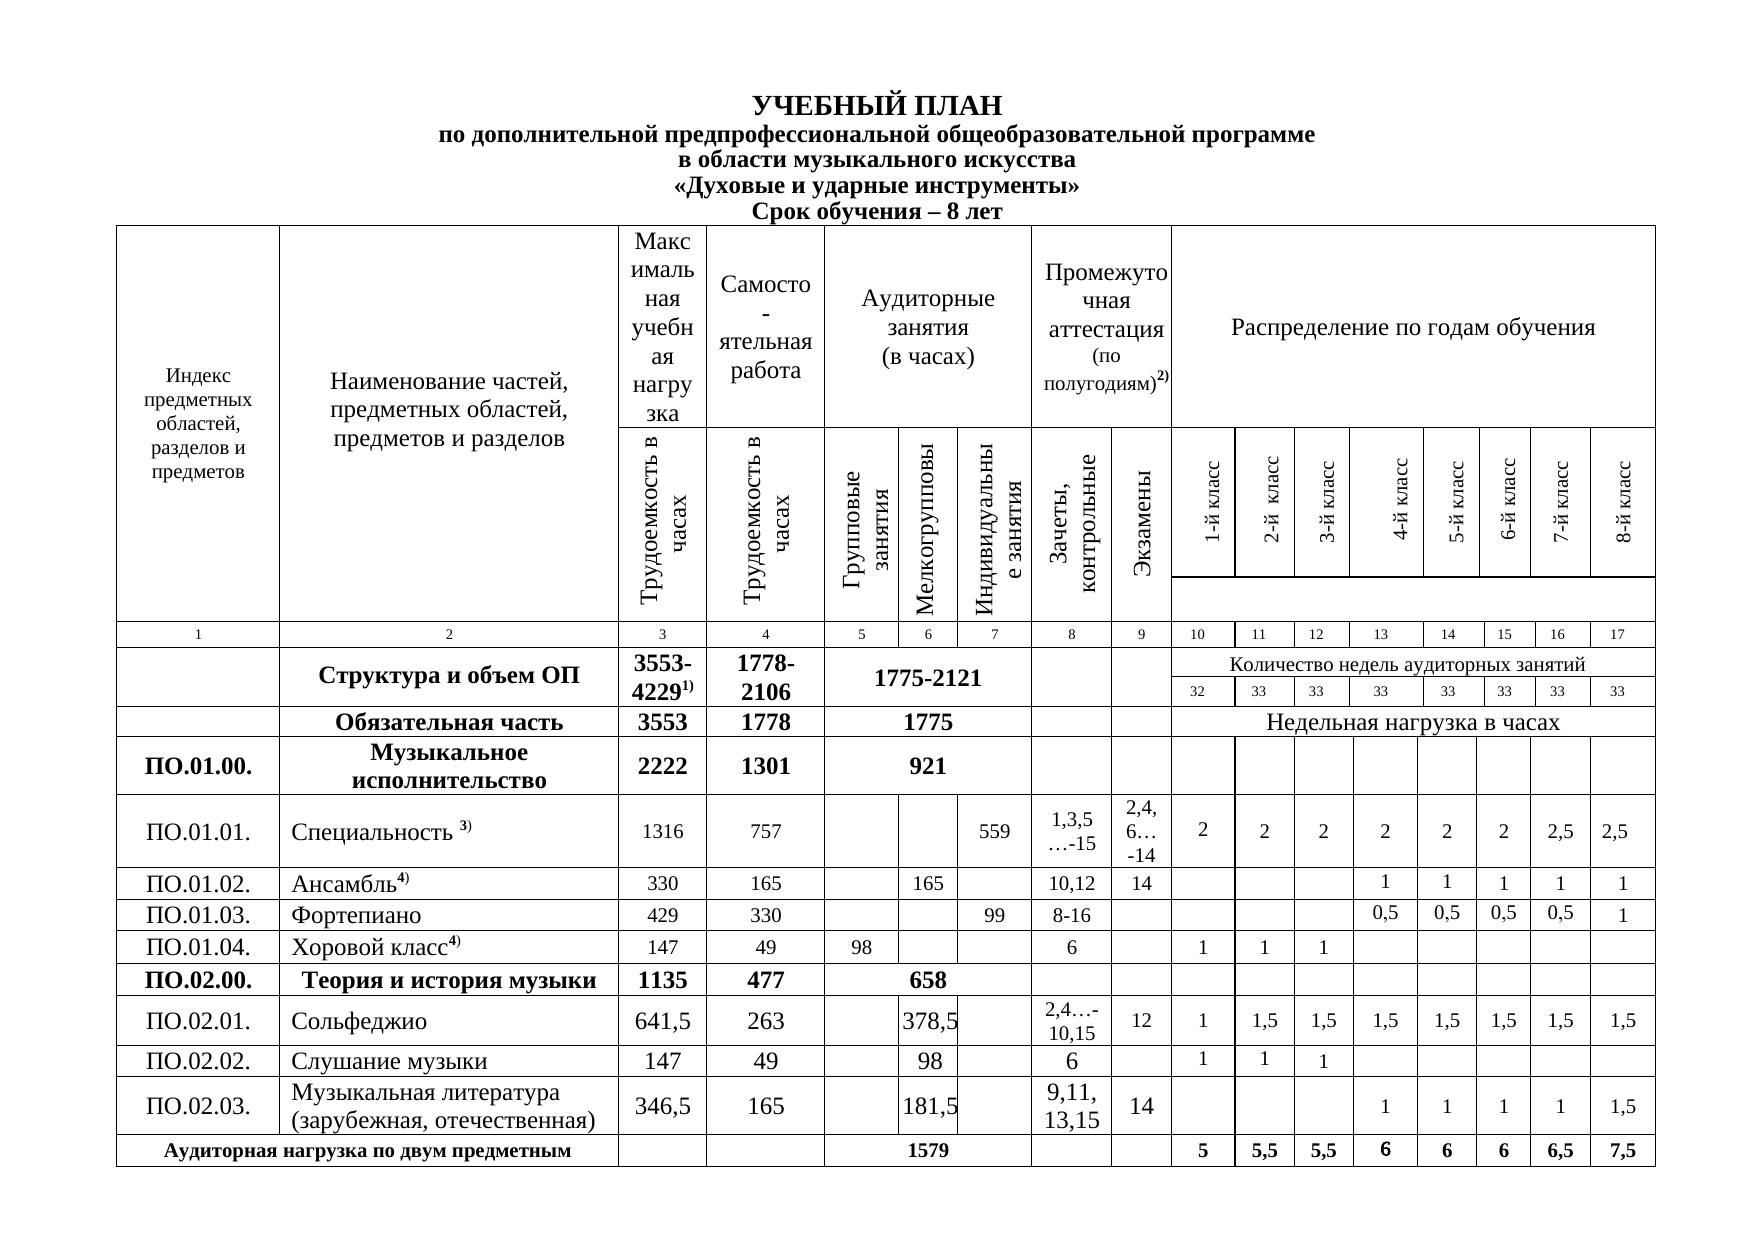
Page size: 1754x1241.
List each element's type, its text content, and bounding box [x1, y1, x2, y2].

table_cell 98 [899, 1046, 957, 1076]
table_cell [1032, 648, 1111, 706]
table_cell [1172, 868, 1234, 898]
table_cell Специальность 3) [280, 795, 618, 867]
table_cell 11 [1236, 622, 1294, 647]
table_cell 2,4…-10,15 [1032, 996, 1111, 1044]
table_cell 1 [1172, 931, 1234, 963]
table_cell [1112, 737, 1171, 794]
table_cell 6 [899, 622, 957, 647]
table_cell 7 [958, 622, 1031, 647]
table_header Индекс предметных областей, разделов и предметов [117, 226, 279, 621]
table_cell Сольфеджио [280, 996, 618, 1044]
table_cell 2222 [619, 737, 706, 794]
table_cell [825, 900, 898, 930]
table_cell ПО.01.01. [117, 795, 279, 867]
table_cell [1591, 737, 1655, 794]
table_cell 12 [1295, 622, 1349, 647]
table_cell 33 [1236, 677, 1294, 706]
text Срок обучения – 8 лет [118, 199, 1636, 225]
table_cell 2 [1295, 795, 1353, 867]
table_cell [958, 1077, 1031, 1134]
table_cell Групповые занятия [825, 428, 898, 621]
table_cell [1032, 1135, 1111, 1166]
table_cell 1 [1172, 996, 1234, 1044]
table_cell 6 [1477, 1135, 1530, 1166]
table_cell 1 [1354, 1077, 1417, 1134]
table_cell [1112, 900, 1171, 930]
table_cell [1591, 1046, 1655, 1076]
table_cell 6-й класс [1480, 428, 1530, 576]
text по дополнительной предпрофессиональной общеобразовательной программе [118, 121, 1636, 147]
table_cell 181,5 [899, 1077, 957, 1134]
table_cell 1775 [825, 707, 1031, 736]
text УЧЕБНЫЙ ПЛАН [118, 88, 1636, 121]
table_cell Количество недель аудиторных занятий [1172, 648, 1655, 676]
table_cell 7-й класс [1531, 428, 1590, 576]
table_cell 477 [707, 964, 824, 995]
table_cell [1531, 1046, 1590, 1076]
table_cell 1316 [619, 795, 706, 867]
table_cell 1 [1477, 1077, 1530, 1134]
table_cell [1531, 931, 1590, 963]
table_cell 10 [1172, 622, 1234, 647]
table_cell ПО.02.00. [117, 964, 279, 995]
table_cell [1236, 1077, 1294, 1134]
table_cell 1-й класс [1172, 428, 1234, 576]
table_cell [1112, 707, 1171, 736]
table_cell 921 [825, 737, 1031, 794]
table_cell 33 [1424, 677, 1484, 706]
table_cell [1418, 964, 1476, 995]
table_cell [1236, 737, 1294, 794]
table_cell 147 [619, 931, 706, 963]
table_cell 49 [707, 1046, 824, 1076]
table_cell [1591, 964, 1655, 995]
table_cell  [1236, 1046, 1294, 1076]
table_cell [958, 1046, 1031, 1076]
table_header Промежуточная аттестация (по полугодиям)2) [1032, 226, 1171, 427]
table_cell [1236, 900, 1294, 930]
table_cell 3553 [619, 707, 706, 736]
table_cell [1172, 578, 1655, 621]
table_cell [117, 1135, 618, 1166]
table_header Максимальная учебная нагрузка [619, 226, 706, 427]
table_cell 98 [825, 931, 898, 963]
table_cell  [1531, 900, 1590, 930]
table_cell  [1418, 900, 1476, 930]
table_cell 1 [1477, 868, 1530, 898]
table_cell 6,5 [1531, 1135, 1590, 1166]
table_cell [1112, 1046, 1171, 1076]
table_cell [1354, 964, 1417, 995]
table_header Наименование частей, предметных областей, предметов и разделов [280, 226, 618, 621]
table_cell Экзамены [1112, 428, 1171, 621]
table_cell 5,5 [1236, 1135, 1294, 1166]
table_cell 3 [619, 622, 706, 647]
table_cell  [1354, 900, 1417, 930]
table_cell ПО.01.02. [117, 868, 279, 898]
table_cell 33 [1350, 677, 1423, 706]
text в области музыкального искусства [118, 147, 1636, 173]
table_cell [1531, 737, 1590, 794]
table_cell [1112, 648, 1171, 706]
table_cell [1477, 737, 1530, 794]
table_cell 8-й класс [1591, 428, 1655, 576]
table_cell 1,5 [1418, 996, 1476, 1044]
table_cell  [1418, 868, 1476, 898]
table_cell 330 [707, 900, 824, 930]
table_cell  [1354, 1135, 1417, 1166]
table_cell ПО.02.03. [117, 1077, 279, 1134]
table_cell Музыкальная литература (зарубежная, отечественная) [280, 1077, 618, 1134]
table_cell Недельная нагрузка в часах [1172, 707, 1655, 736]
table_cell 1 [1295, 1046, 1353, 1076]
table_cell [899, 931, 957, 963]
table_cell 13 [1350, 622, 1423, 647]
table_cell 1,3,5…-15 [1032, 795, 1111, 867]
table_cell [1032, 737, 1111, 794]
table_cell [1172, 1077, 1234, 1134]
table_cell 147 [619, 1046, 706, 1076]
table_cell [958, 996, 1031, 1044]
table_cell [1295, 900, 1353, 930]
table_cell 3553-42291) [619, 648, 706, 706]
table_cell [619, 1135, 706, 1166]
table_cell  [1172, 1046, 1234, 1076]
table_cell [825, 868, 898, 898]
table_cell 7,5 [1591, 1135, 1655, 1166]
table_cell 2 [1418, 795, 1476, 867]
table_cell 1,5 [1236, 996, 1294, 1044]
table_cell Фортепиано [280, 900, 618, 930]
table_cell 1 [1236, 931, 1294, 963]
table_cell 2,4,6…-14 [1112, 795, 1171, 867]
table_cell [1172, 900, 1234, 930]
table_cell 263 [707, 996, 824, 1044]
table_cell 16 [1536, 622, 1590, 647]
table_cell 1,5 [1295, 996, 1353, 1044]
table_cell 1 [1295, 931, 1353, 963]
table_cell 378,5 [899, 996, 957, 1044]
table_cell [825, 795, 898, 867]
table_cell 6 [1032, 931, 1111, 963]
table_cell Слушание музыки [280, 1046, 618, 1076]
table_cell [1295, 1077, 1353, 1134]
table_cell 33 [1591, 677, 1655, 706]
table_cell 6 [1418, 1135, 1476, 1166]
table_cell Структура и объем ОП [280, 648, 618, 706]
table_cell Мелкогрупповые занятия [899, 428, 957, 621]
table_cell 14 [1112, 868, 1171, 898]
table_cell [1172, 737, 1234, 794]
table_cell [1295, 737, 1353, 794]
table_cell 346,5 [619, 1077, 706, 1134]
table_cell 49 [707, 931, 824, 963]
table_cell [1477, 964, 1530, 995]
table_cell [1295, 868, 1353, 898]
table_cell 1 [1531, 868, 1590, 898]
table_cell 165 [707, 1077, 824, 1134]
table_cell 5 [825, 622, 898, 647]
text «Духовые и ударные инструменты» [118, 173, 1636, 199]
table_cell Зачеты, контрольные уроки [1032, 428, 1111, 621]
table_cell 33 [1536, 677, 1590, 706]
table_cell 641,5 [619, 996, 706, 1044]
table_cell 1579 [825, 1135, 1031, 1166]
table_cell [825, 1077, 898, 1134]
table_cell 559 [958, 795, 1031, 867]
table_cell 2 [1354, 795, 1417, 867]
table_cell 2,5 [1591, 795, 1655, 867]
table_cell 1,5 [1531, 996, 1590, 1044]
table_cell [1236, 868, 1294, 898]
table_cell 4 [707, 622, 824, 647]
table_cell Обязательная часть [280, 707, 618, 736]
table_cell [1112, 1135, 1171, 1166]
table_cell [825, 1046, 898, 1076]
table_cell 4-й класс [1350, 428, 1423, 576]
table_cell [1236, 964, 1294, 995]
table_cell ПО.01.04. [117, 931, 279, 963]
table_cell 1775-2121 [825, 648, 1031, 706]
table_cell 1778-2106 [707, 648, 824, 706]
table_cell 8-16 [1032, 900, 1111, 930]
table_cell 14 [1424, 622, 1484, 647]
table_cell 14 [1112, 1077, 1171, 1134]
table_cell 99 [958, 900, 1031, 930]
table_cell Индивидуальные занятия [958, 428, 1031, 621]
table_cell 658 [825, 964, 1031, 995]
table_cell 1135 [619, 964, 706, 995]
table_cell Хоровой класс4) [280, 931, 618, 963]
table_cell  [1477, 900, 1530, 930]
table_cell 1301 [707, 737, 824, 794]
table_cell  [1354, 868, 1417, 898]
table_cell ПО.01.03. [117, 900, 279, 930]
table_cell Трудоемкость в часах [619, 428, 706, 621]
table_cell ПО.02.01. [117, 996, 279, 1044]
table_cell 2 [1477, 795, 1530, 867]
table_cell [1354, 737, 1417, 794]
table_cell 2 [280, 622, 618, 647]
table_cell [958, 868, 1031, 898]
table_cell 1,5 [1591, 996, 1655, 1044]
table_cell [1477, 1046, 1530, 1076]
table_cell [899, 795, 957, 867]
table_cell [825, 996, 898, 1044]
table_cell 1,5 [1354, 996, 1417, 1044]
table_cell 17 [1591, 622, 1655, 647]
table_cell 1 [1591, 868, 1655, 898]
table_cell Ансамбль4) [280, 868, 618, 898]
table_cell 2,5 [1531, 795, 1590, 867]
table_cell 165 [707, 868, 824, 898]
table_cell [1295, 964, 1353, 995]
table_cell [117, 648, 279, 706]
table_cell [1531, 964, 1590, 995]
table_cell 32 [1172, 677, 1234, 706]
table_cell [1032, 964, 1111, 995]
table_cell 1 [1591, 900, 1655, 930]
table_cell 33 [1295, 677, 1349, 706]
table_cell 6 [1032, 1046, 1111, 1076]
table_cell 3-й класс [1295, 428, 1349, 576]
table_cell [1591, 931, 1655, 963]
table_cell 429 [619, 900, 706, 930]
table_cell 1 [1418, 1077, 1476, 1134]
table_cell ПО.02.02. [117, 1046, 279, 1076]
table_cell [1172, 964, 1234, 995]
table_cell [958, 931, 1031, 963]
table_cell 1 [117, 622, 279, 647]
table_cell 8 [1032, 622, 1111, 647]
table_cell [899, 900, 957, 930]
table_cell [1032, 707, 1111, 736]
table_cell Трудоемкость в часах [707, 428, 824, 621]
table_cell 5,5 [1295, 1135, 1353, 1166]
table_cell 5 [1172, 1135, 1234, 1166]
table_cell 5-й класс [1424, 428, 1479, 576]
table_cell [1112, 964, 1171, 995]
table_cell 1 [1531, 1077, 1590, 1134]
table_cell 330 [619, 868, 706, 898]
table_cell 1778 [707, 707, 824, 736]
table_cell 2 [1236, 795, 1294, 867]
table_header Самосто-ятельная работа [707, 226, 824, 427]
table_header Аудиторные занятия (в часах) [825, 226, 1031, 427]
table_cell 9,11, 13,15 [1032, 1077, 1111, 1134]
table_header Распределение по годам обучения [1172, 226, 1655, 427]
table_cell 15 [1485, 622, 1535, 647]
table_cell 1,5 [1477, 996, 1530, 1044]
table_cell 9 [1112, 622, 1171, 647]
table_cell 33 [1485, 677, 1535, 706]
table_cell [1418, 1046, 1476, 1076]
table_cell 165 [899, 868, 957, 898]
table_cell ПО.01.00. [117, 737, 279, 794]
table_cell [117, 707, 279, 736]
table_cell 1,5 [1591, 1077, 1655, 1134]
table_cell [707, 1135, 824, 1166]
table_cell [1418, 737, 1476, 794]
table_cell 757 [707, 795, 824, 867]
table_cell [1477, 931, 1530, 963]
table_cell Музыкальное исполнительство [280, 737, 618, 794]
table_cell 10,12 [1032, 868, 1111, 898]
table_cell 2-й класс [1236, 428, 1294, 576]
table_cell  [1172, 795, 1234, 867]
table_cell [1418, 931, 1476, 963]
table_cell [1112, 931, 1171, 963]
table_cell Теория и история музыки [280, 964, 618, 995]
table_cell 12 [1112, 996, 1171, 1044]
table_cell [1354, 931, 1417, 963]
table_cell [1354, 1046, 1417, 1076]
